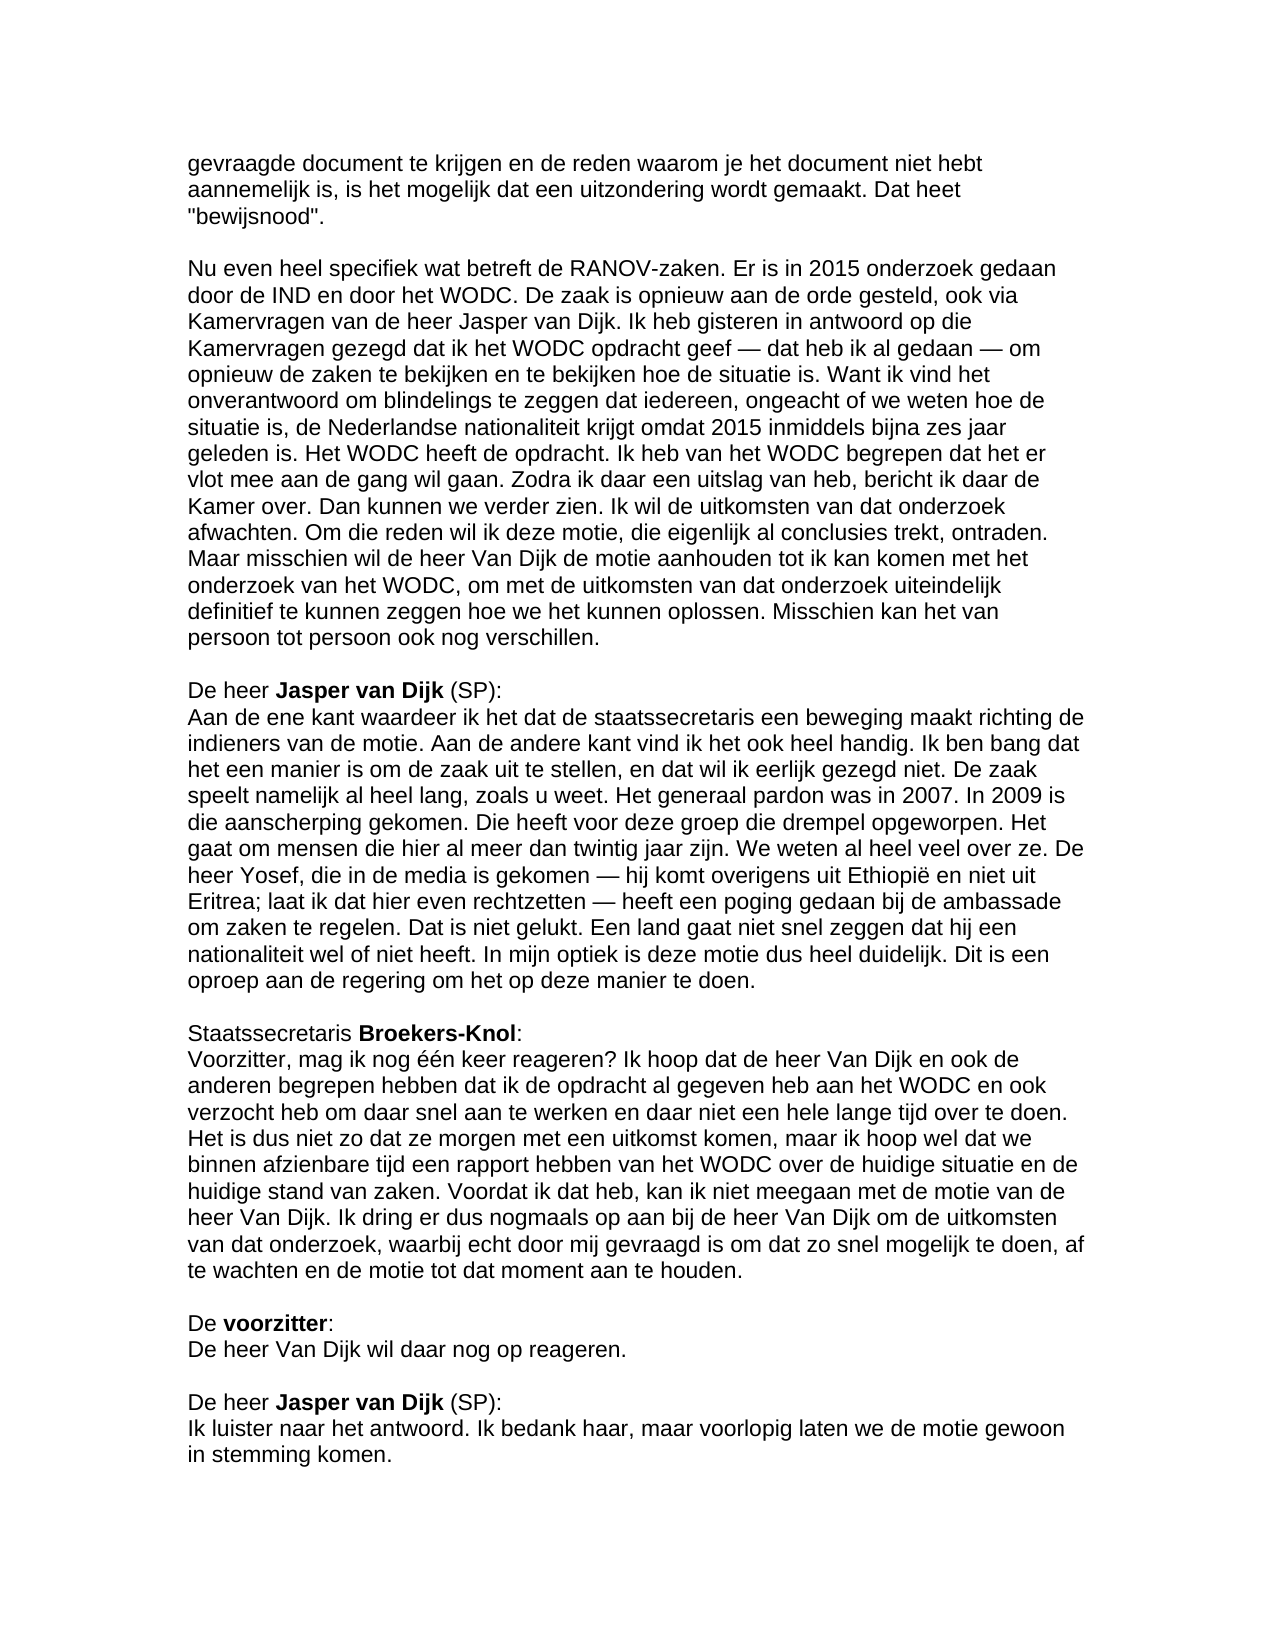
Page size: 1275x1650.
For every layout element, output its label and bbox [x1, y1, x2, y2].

text [187, 150, 1087, 1494]
